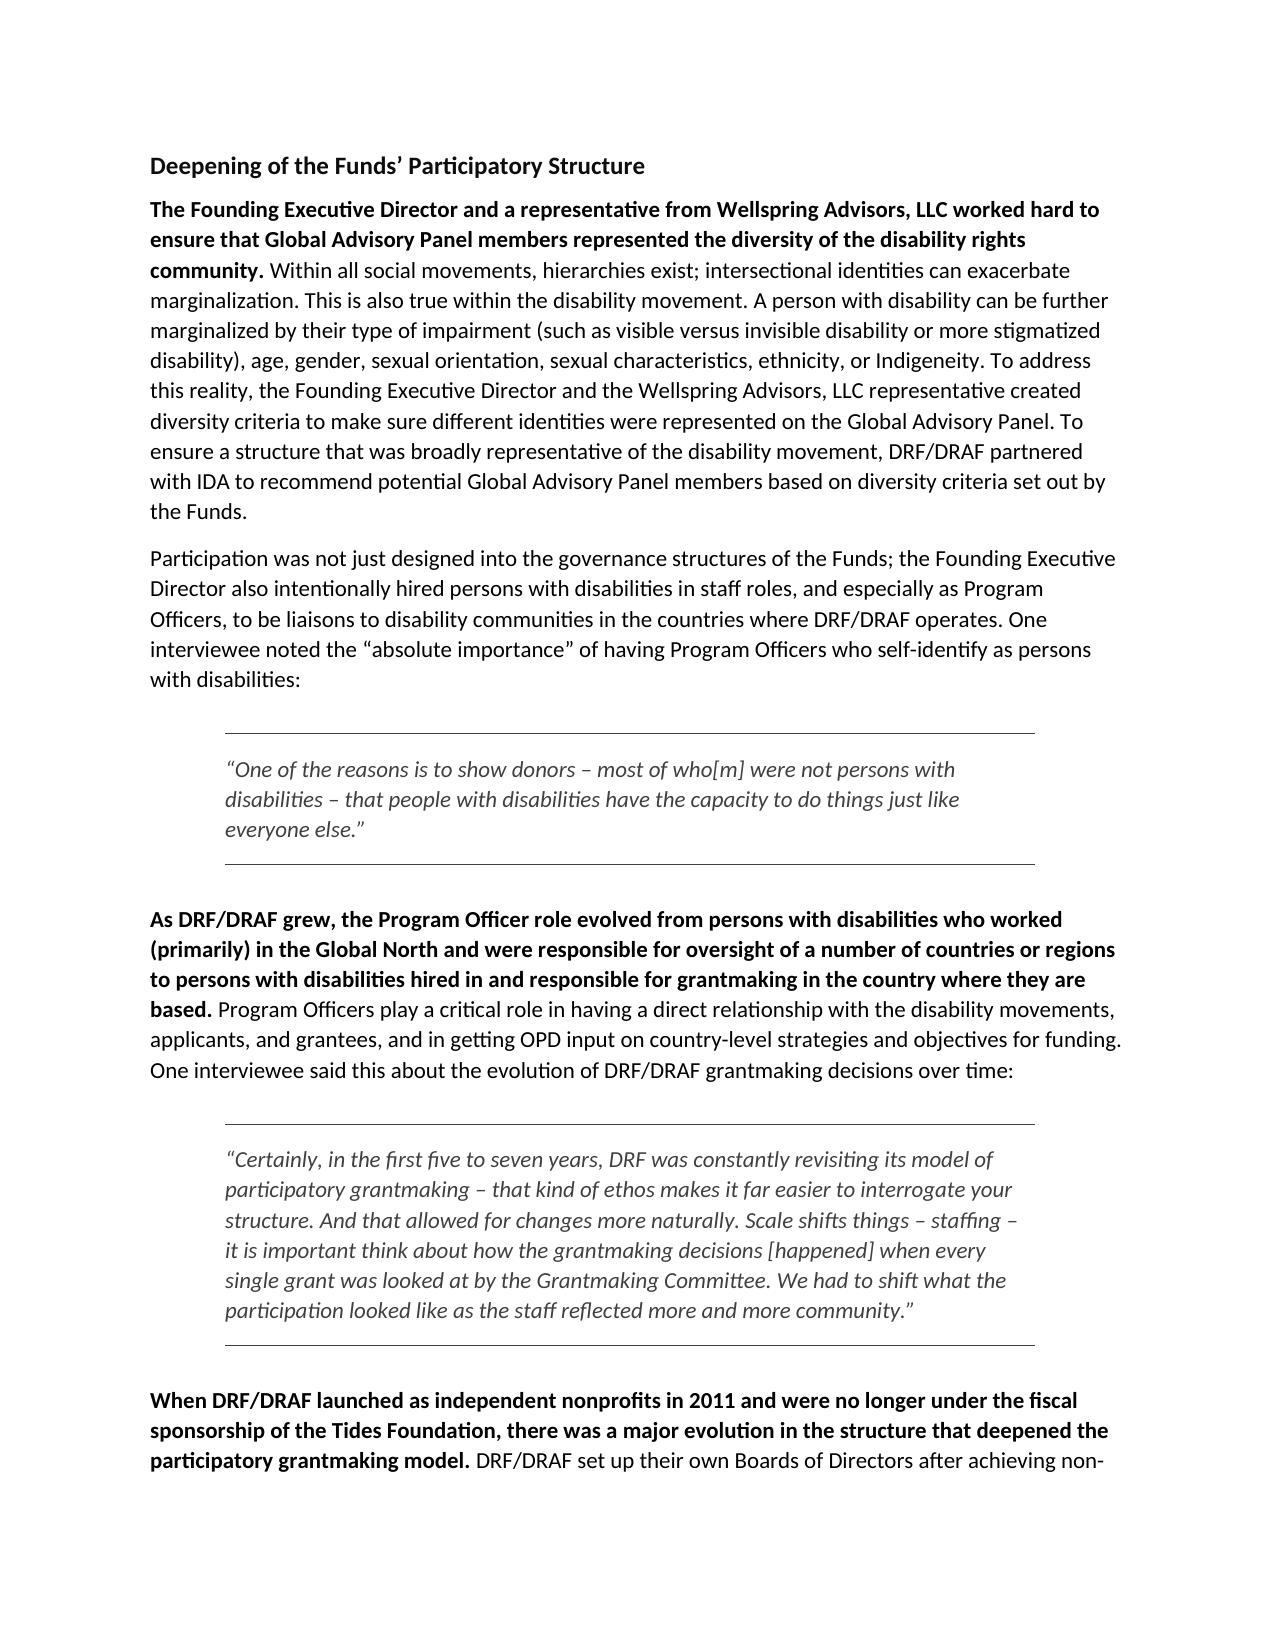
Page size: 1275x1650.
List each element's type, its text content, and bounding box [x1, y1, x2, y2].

text “Certainly, in the first five to seven years, DRF was constantly revisiting its model of participatory grantmaking – that kind of ethos makes it far easier to interrogate your structure. And that allowed for changes more naturally. Scale shifts things – staffing – it is important think about how the grantmaking decisions [happened] when every single grant was looked at by the Grantmaking Committee. We had to shift what the participation looked like as the staff reflected more and more community.” [225, 1125, 1035, 1345]
text The Founding Executive Director and a representative from Wellspring Advisors, LLC worked hard to ensure that Global Advisory Panel members represented the diversity of the disability rights community. Within all social movements, hierarchies exist; intersectional identities can exacerbate marginalization. This is also true within the disability movement. A person with disability can be further marginalized by their type of impairment (such as visible versus invisible disability or more stigmatized disability), age, gender, sexual orientation, sexual characteristics, ethnicity, or Indigeneity. To address this reality, the Founding Executive Director and the Wellspring Advisors, LLC representative created diversity criteria to make sure different identities were represented on the Global Advisory Panel. To ensure a structure that was broadly representative of the disability movement, DRF/DRAF partnered with IDA to recommend potential Global Advisory Panel members based on diversity criteria set out by the Funds. [150, 195, 1125, 526]
text Participation was not just designed into the governance structures of the Funds; the Founding Executive Director also intentionally hired persons with disabilities in staff roles, and especially as Program Officers, to be liaisons to disability communities in the countries where DRF/DRAF operates. One interviewee noted the “absolute importance” of having Program Officers who self-identify as persons with disabilities: [150, 544, 1125, 693]
subtitle Deepening of the Funds’ Participatory Structure [150, 150, 1125, 181]
text “One of the reasons is to show donors – most of who[m] were not persons with disabilities – that people with disabilities have the capacity to do things just like everyone else.” [225, 734, 1035, 864]
text As DRF/DRAF grew, the Program Officer role evolved from persons with disabilities who worked (primarily) in the Global North and were responsible for oversight of a number of countries or regions to persons with disabilities hired in and responsible for grantmaking in the country where they are based. Program Officers play a critical role in having a direct relationship with the disability movements, applicants, and grantees, and in getting OPD input on country-level strategies and objectives for funding. One interviewee said this about the evolution of DRF/DRAF grantmaking decisions over time: [150, 905, 1125, 1084]
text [150, 1386, 1125, 1474]
